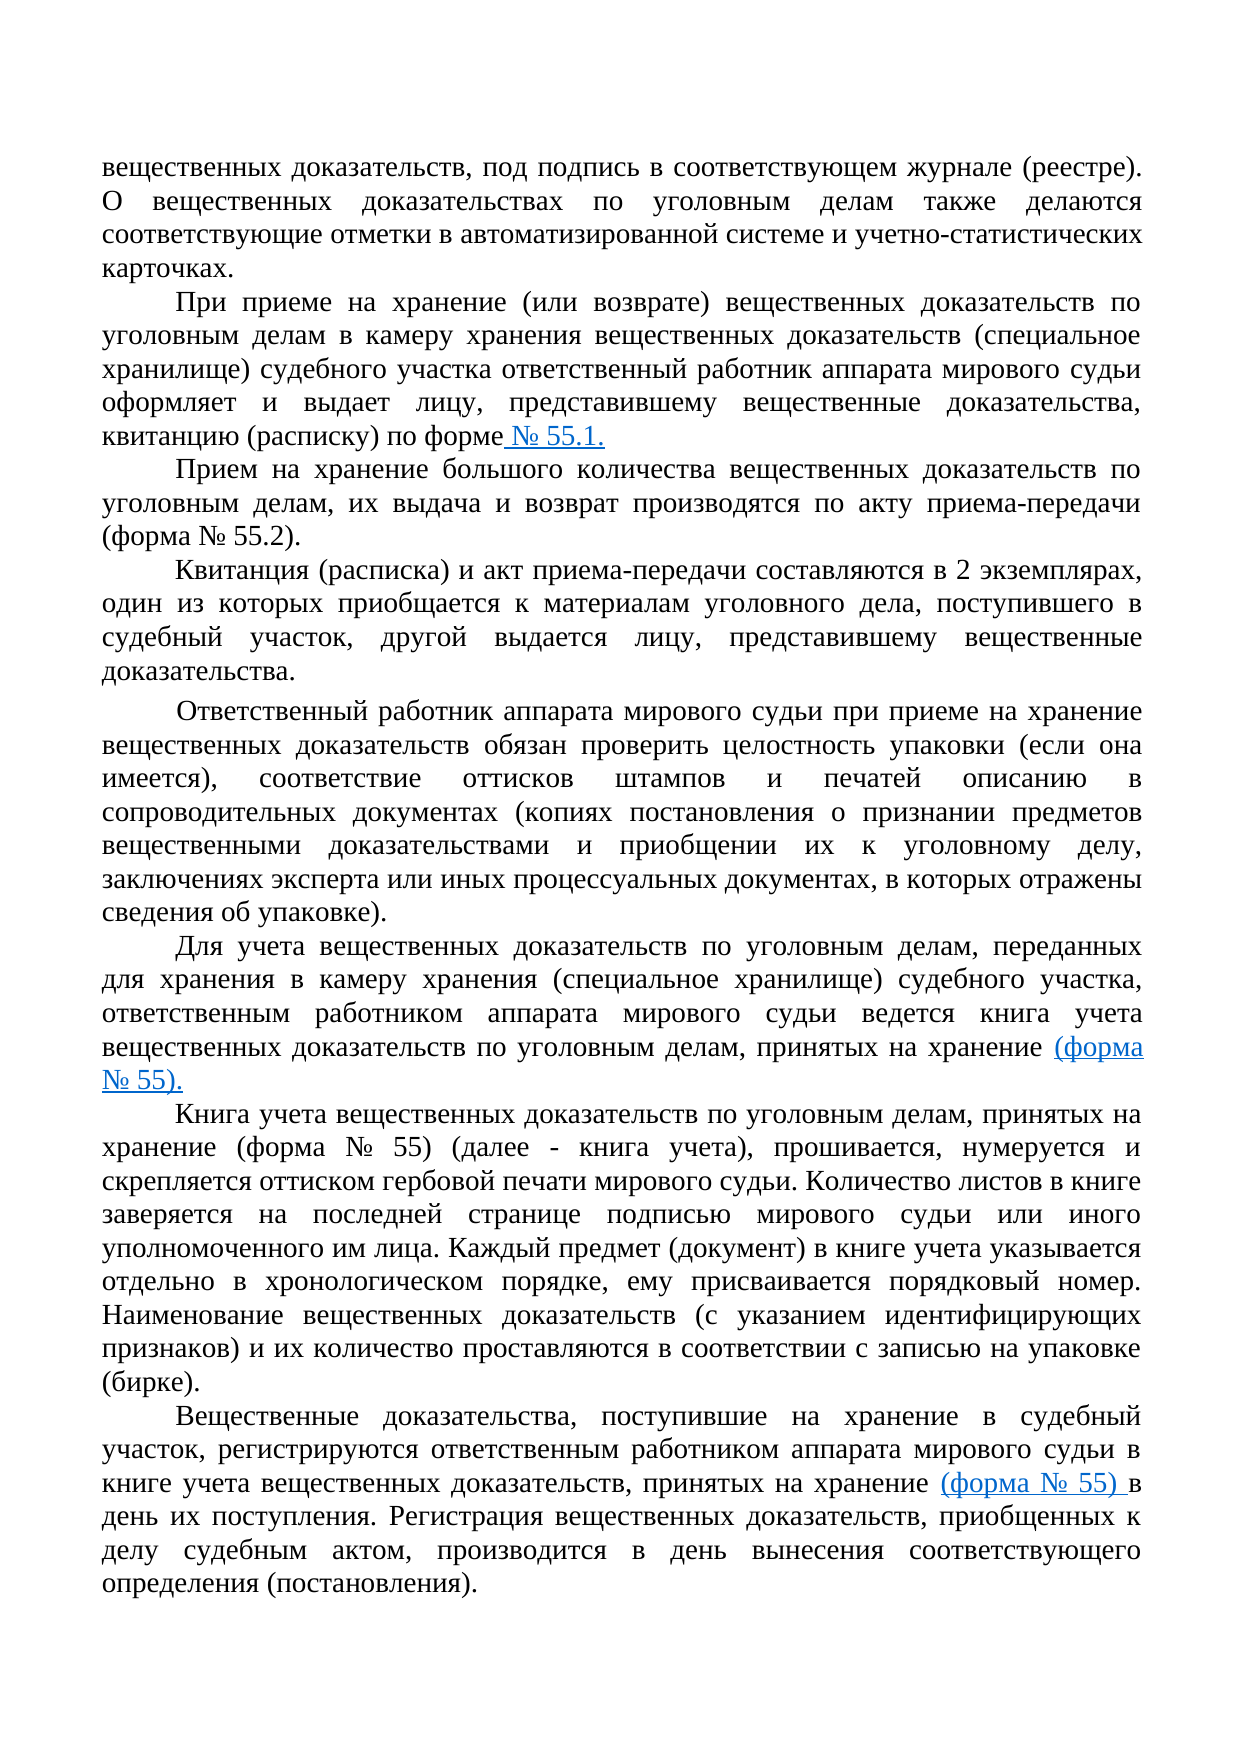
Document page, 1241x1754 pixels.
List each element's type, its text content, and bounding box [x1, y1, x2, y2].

text Прием на хранение большого количества вещественных доказательств по уголовным делам, их выдача и возврат производятся по акту приема-передачи (форма № 55.2). [102, 452, 1142, 553]
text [102, 150, 1143, 284]
text Книга учета вещественных доказательств по уголовным делам, принятых на хранение (форма № 55) (далее - книга учета), прошивается, нумеруется и скрепляется оттиском гербовой печати мирового судьи. Количество листов в книге заверяется на последней странице подписью мирового судьи или иного уполномоченного им лица. Каждый предмет (документ) в книге учета указывается отдельно в хронологическом порядке, ему присваивается порядковый номер. Наименование вещественных доказательств (с указанием идентифицирующих признаков) и их количество проставляются в соответствии с записью на упаковке (бирке). [102, 1096, 1142, 1398]
text Ответственный работник аппарата мирового судьи при приеме на хранение вещественных доказательств обязан проверить целостность упаковки (если она имеется), соответствие оттисков штампов и печатей описанию в сопроводительных документах (копиях постановления о признании предметов вещественными доказательствами и приобщении их к уголовному делу, заключениях эксперта или иных процессуальных документах, в которых отражены сведения об упаковке). [102, 694, 1143, 928]
text Вещественные доказательства, поступившие на хранение в судебный участок, регистрируются ответственным работником аппарата мирового судьи в книге учета вещественных доказательств, принятых на хранение (форма № 55) в день их поступления. Регистрация вещественных доказательств, приобщенных к делу судебным актом, производится в день вынесения соответствующего определения (постановления). [102, 1398, 1142, 1599]
text Квитанция (расписка) и акт приема-передачи составляются в 2 экземплярах, один из которых приобщается к материалам уголовного дела, поступившего в судебный участок, другой выдается лицу, представившему вещественные доказательства. [102, 553, 1143, 687]
text При приеме на хранение (или возврате) вещественных доказательств по уголовным делам в камеру хранения вещественных доказательств (специальное хранилище) судебного участка ответственный работник аппарата мирового судьи оформляет и выдает лицу, представившему вещественные доказательства, квитанцию (расписку) по форме № 55.1. [102, 284, 1142, 452]
text Для учета вещественных доказательств по уголовным делам, переданных для хранения в камеру хранения (специальное хранилище) судебного участка, ответственным работником аппарата мирового судьи ведется книга учета вещественных доказательств по уголовным делам, принятых на хранение (форма № 55). [102, 928, 1143, 1096]
